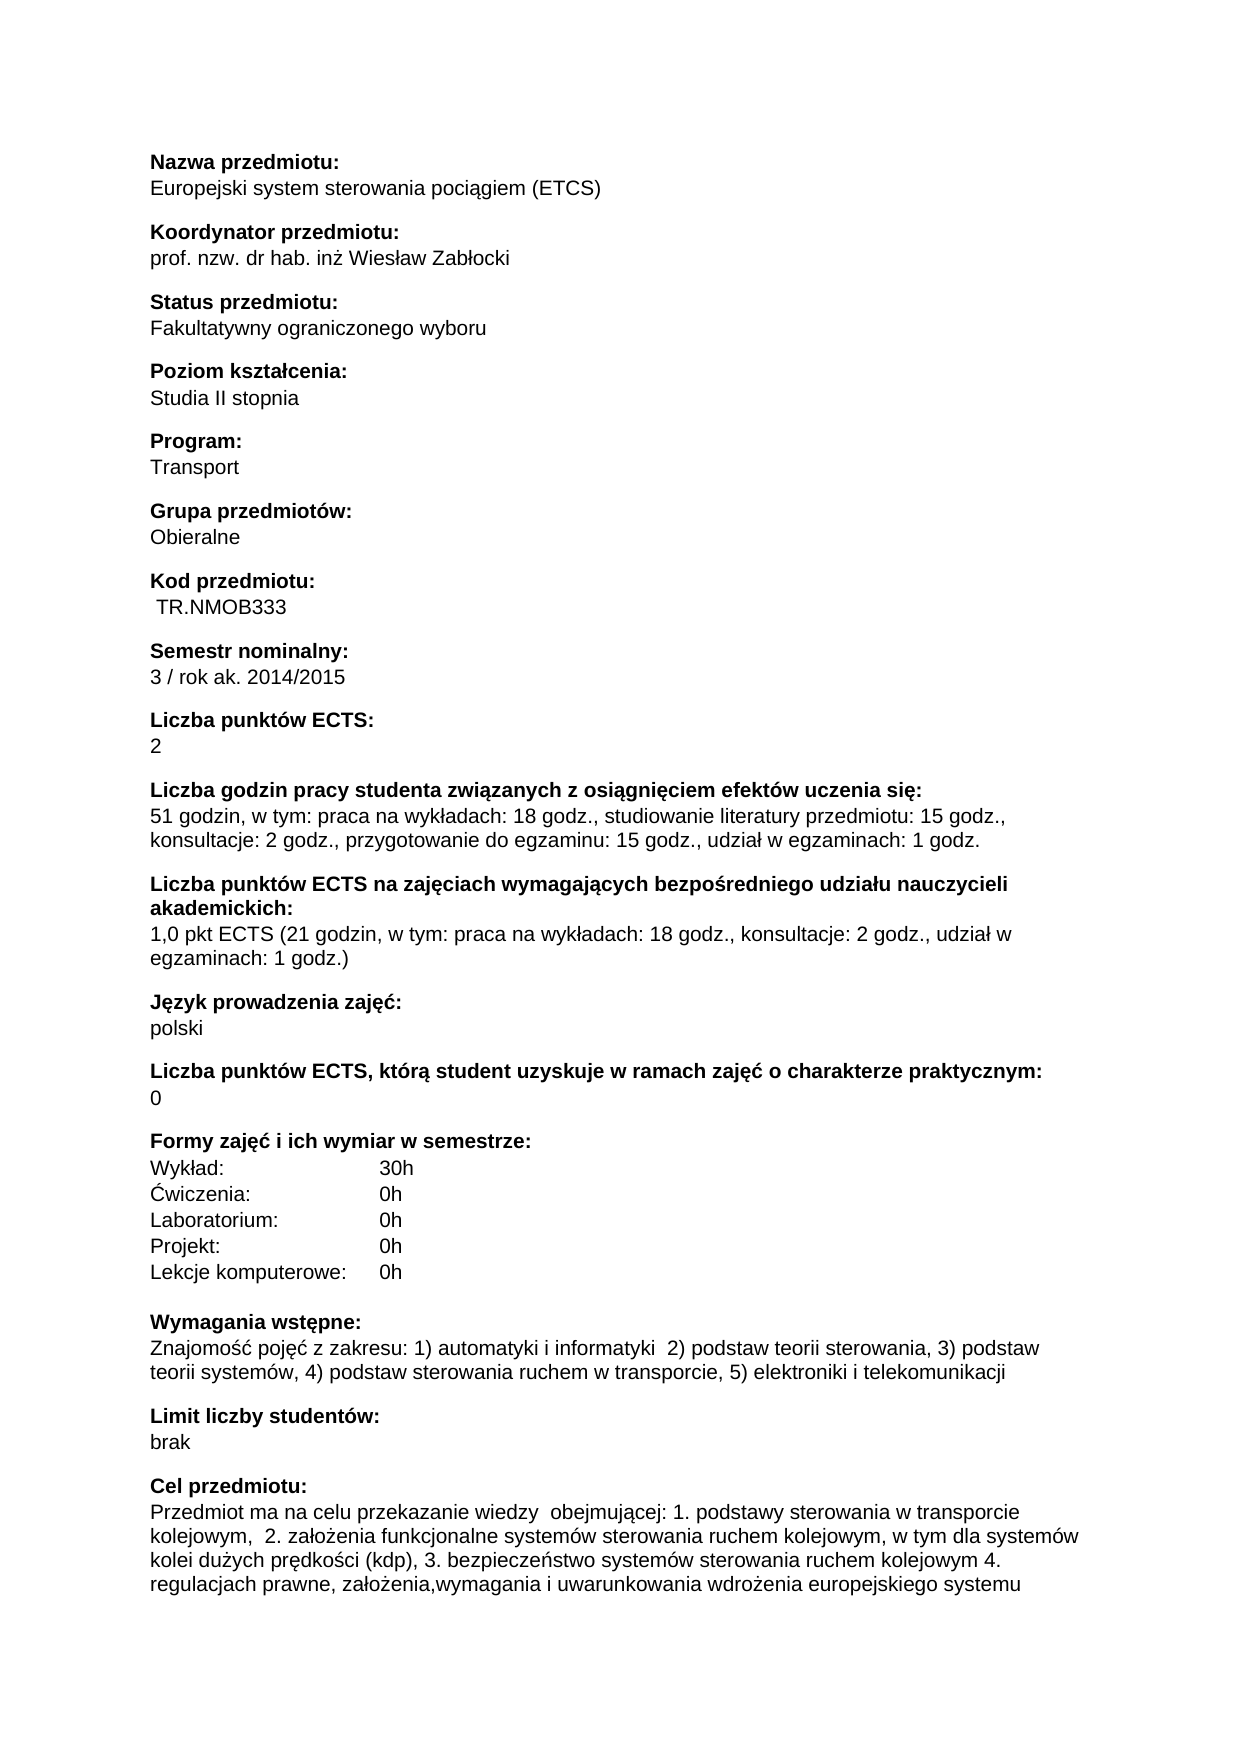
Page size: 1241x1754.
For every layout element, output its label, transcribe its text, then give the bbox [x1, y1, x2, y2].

text Kod przedmiotu: [150, 569, 1090, 593]
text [150, 1499, 1090, 1595]
table_cell Laboratorium: [140, 1208, 367, 1232]
text 2 [150, 734, 1090, 758]
text Semestr nominalny: [150, 638, 1090, 662]
text Status przedmiotu: [150, 289, 1090, 313]
text Cel przedmiotu: [150, 1473, 1090, 1497]
table_header 30h [369, 1156, 597, 1180]
table_cell 0h [369, 1232, 597, 1258]
text prof. nzw. dr hab. inż Wiesław Zabłocki [150, 246, 1090, 270]
text Poziom kształcenia: [150, 359, 1090, 383]
text Wymagania wstępne: [150, 1310, 1090, 1334]
table_cell Projekt: [140, 1234, 367, 1258]
text Liczba punktów ECTS na zajęciach wymagających bezpośredniego udziału nauczycieli akademickich: [150, 872, 1090, 920]
text Koordynator przedmiotu: [150, 220, 1090, 244]
text Liczba punktów ECTS: [150, 708, 1090, 732]
text Liczba punktów ECTS, którą student uzyskuje w ramach zajęć o charakterze praktycznym: [150, 1059, 1090, 1083]
table_cell 0h [369, 1206, 597, 1232]
table_cell Ćwiczenia: [140, 1182, 367, 1206]
text Formy zajęć i ich wymiar w semestrze: [150, 1129, 1090, 1153]
text polski [150, 1016, 1090, 1039]
table_cell Lekcje komputerowe: [140, 1260, 367, 1284]
text Grupa przedmiotów: [150, 499, 1090, 523]
table_header Wykład: [140, 1156, 367, 1180]
text Znajomość pojęć z zakresu: 1) automatyki i informatyki 2) podstaw teorii sterowania, 3) podstaw teorii systemów, 4) podstaw sterowania ruchem w transporcie, 5) elektroniki i telekomunikacji [150, 1336, 1090, 1384]
text brak [150, 1430, 1090, 1454]
text 51 godzin, w tym: praca na wykładach: 18 godz., studiowanie literatury przedmiotu: 15 godz., konsultacje: 2 godz., przygotowanie do egzaminu: 15 godz., udział w egzaminach: 1 godz. [150, 804, 1090, 852]
text 0 [150, 1085, 1090, 1109]
text 1,0 pkt ECTS (21 godzin, w tym: praca na wykładach: 18 godz., konsultacje: 2 godz., udział w egzaminach: 1 godz.) [150, 922, 1090, 970]
table_cell 0h [369, 1180, 597, 1206]
text Limit liczby studentów: [150, 1404, 1090, 1428]
text Nazwa przedmiotu: [150, 150, 1090, 174]
text TR.NMOB333 [150, 595, 1090, 619]
text Liczba godzin pracy studenta związanych z osiągnięciem efektów uczenia się: [150, 778, 1090, 802]
text 3 / rok ak. 2014/2015 [150, 664, 1090, 688]
text Język prowadzenia zajęć: [150, 989, 1090, 1013]
text Transport [150, 455, 1090, 479]
text Studia II stopnia [150, 385, 1090, 409]
text Europejski system sterowania pociągiem (ETCS) [150, 176, 1090, 200]
text Program: [150, 429, 1090, 453]
text Fakultatywny ograniczonego wyboru [150, 316, 1090, 339]
text Obieralne [150, 525, 1090, 549]
table_cell 0h [369, 1258, 597, 1284]
